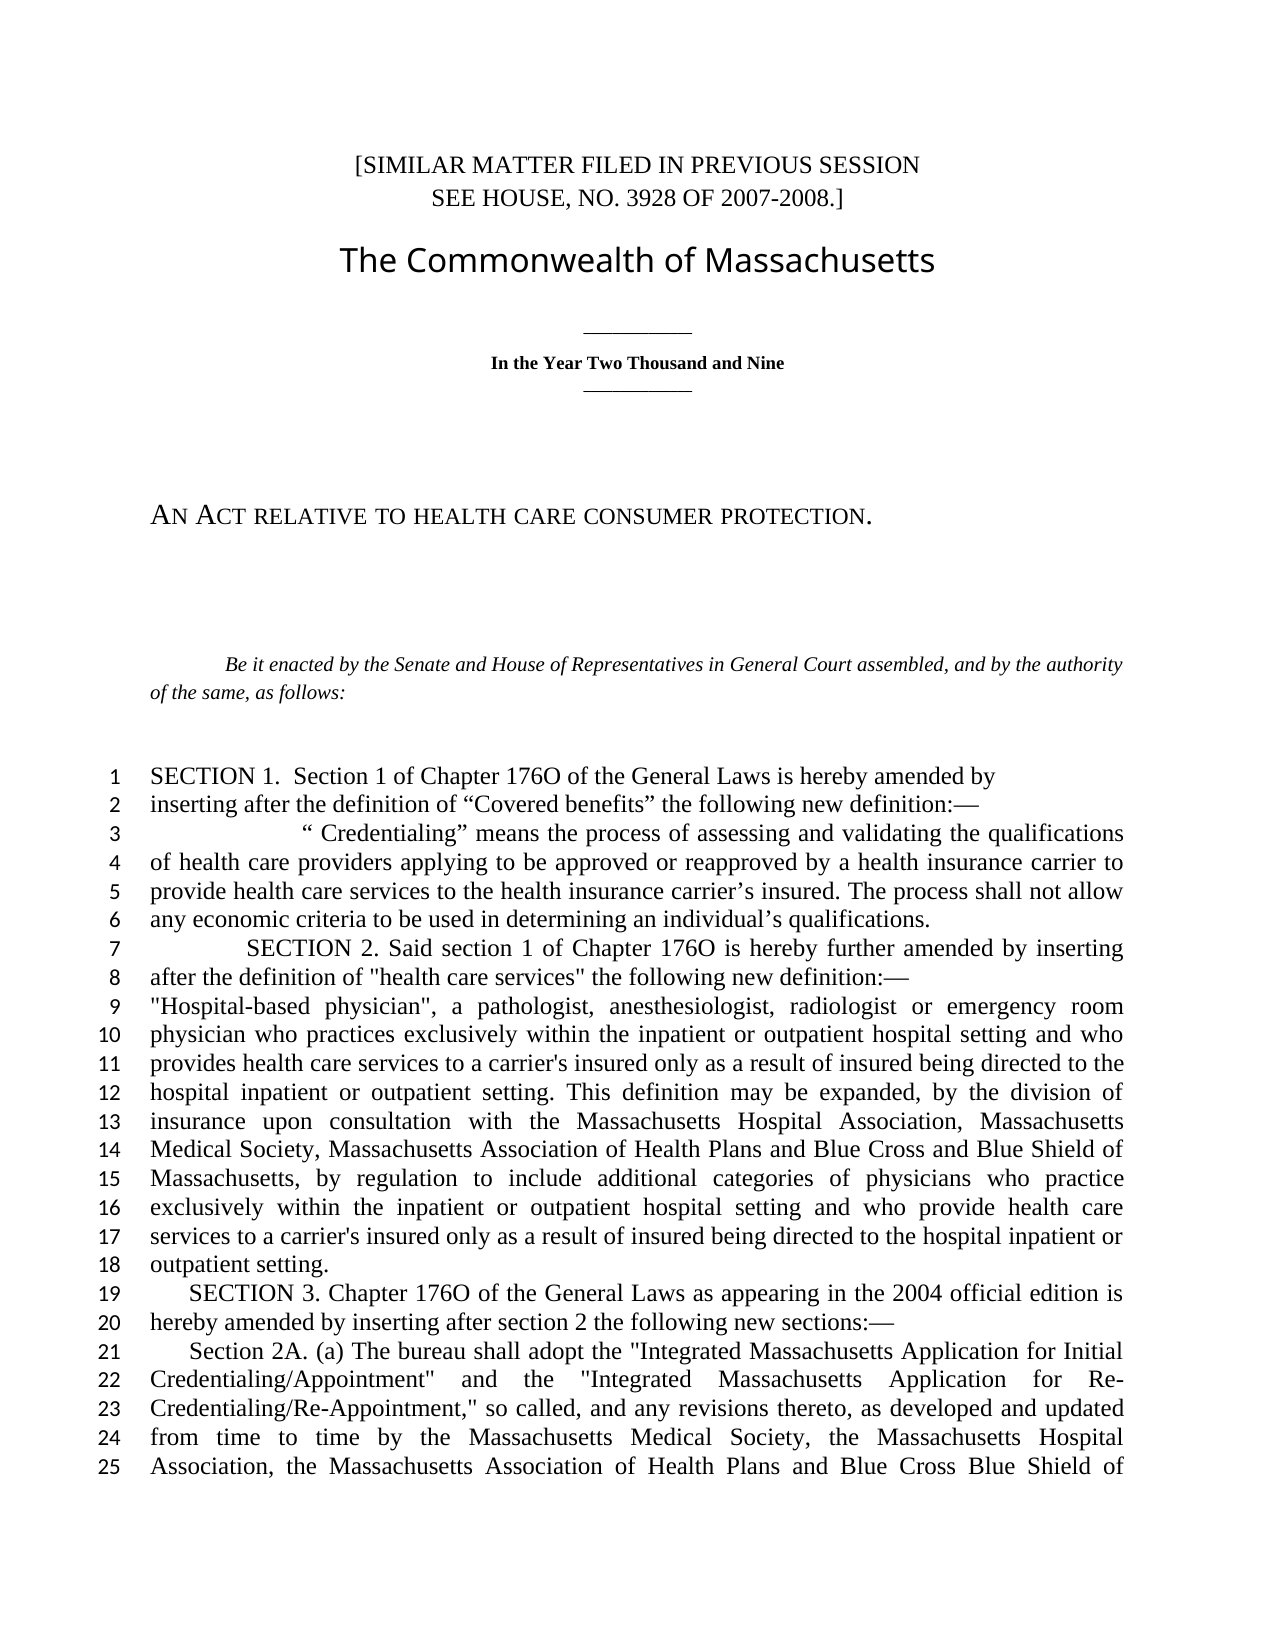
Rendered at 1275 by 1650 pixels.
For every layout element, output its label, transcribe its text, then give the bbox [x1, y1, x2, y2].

text Be it enacted by the Senate and House of Representatives in General Court assembled, and by the authority of the same, as follows: [150, 652, 1125, 736]
text In the Year Two Thousand and Nine [150, 352, 1125, 374]
text [SIMILAR MATTER FILED IN PREVIOUS SESSION SEE HOUSE, NO. 3928 OF 2007-2008.] [150, 150, 1125, 212]
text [150, 1336, 1125, 1479]
text _______________ [150, 319, 1125, 348]
text SECTION 3. Chapter 176O of the General Laws as appearing in the 2004 official edition is hereby amended by inserting after section 2 the following new sections:— [150, 1278, 1125, 1336]
text SECTION 2. Said section 1 of Chapter 176O is hereby further amended by inserting after the definition of "health care services" the following new definition:— [150, 933, 1125, 991]
text "Hospital-based physician", a pathologist, anesthesiologist, radiologist or emergency room physician who practices exclusively within the inpatient or outpatient hospital setting and who provides health care services to a carrier's insured only as a result of insured being directed to the hospital inpatient or outpatient setting. This definition may be expanded, by the division of insurance upon consultation with the Massachusetts Hospital Association, Massachusetts Medical Society, Massachusetts Association of Health Plans and Blue Cross and Blue Shield of Massachusetts, by regulation to include additional categories of physicians who practice exclusively within the inpatient or outpatient hospital setting and who provide health care services to a carrier's insured only as a result of insured being directed to the hospital inpatient or outpatient setting. [150, 991, 1125, 1278]
text “ Credentialing” means the process of assessing and validating the qualifications of health care providers applying to be approved or reapproved by a health insurance carrier to provide health care services to the health insurance carrier’s insured. The process shall not allow any economic criteria to be used in determining an individual’s qualifications. [150, 818, 1125, 933]
text _______________ [150, 377, 1125, 406]
text An Act relative to health care consumer protection. [150, 497, 1125, 627]
text inserting after the definition of “Covered benefits” the following new definition:— [150, 789, 1125, 818]
text SECTION 1. Section 1 of Chapter 176O of the General Laws is hereby amended by [150, 761, 1125, 789]
text The Commonwealth of Massachusetts [150, 237, 1125, 314]
